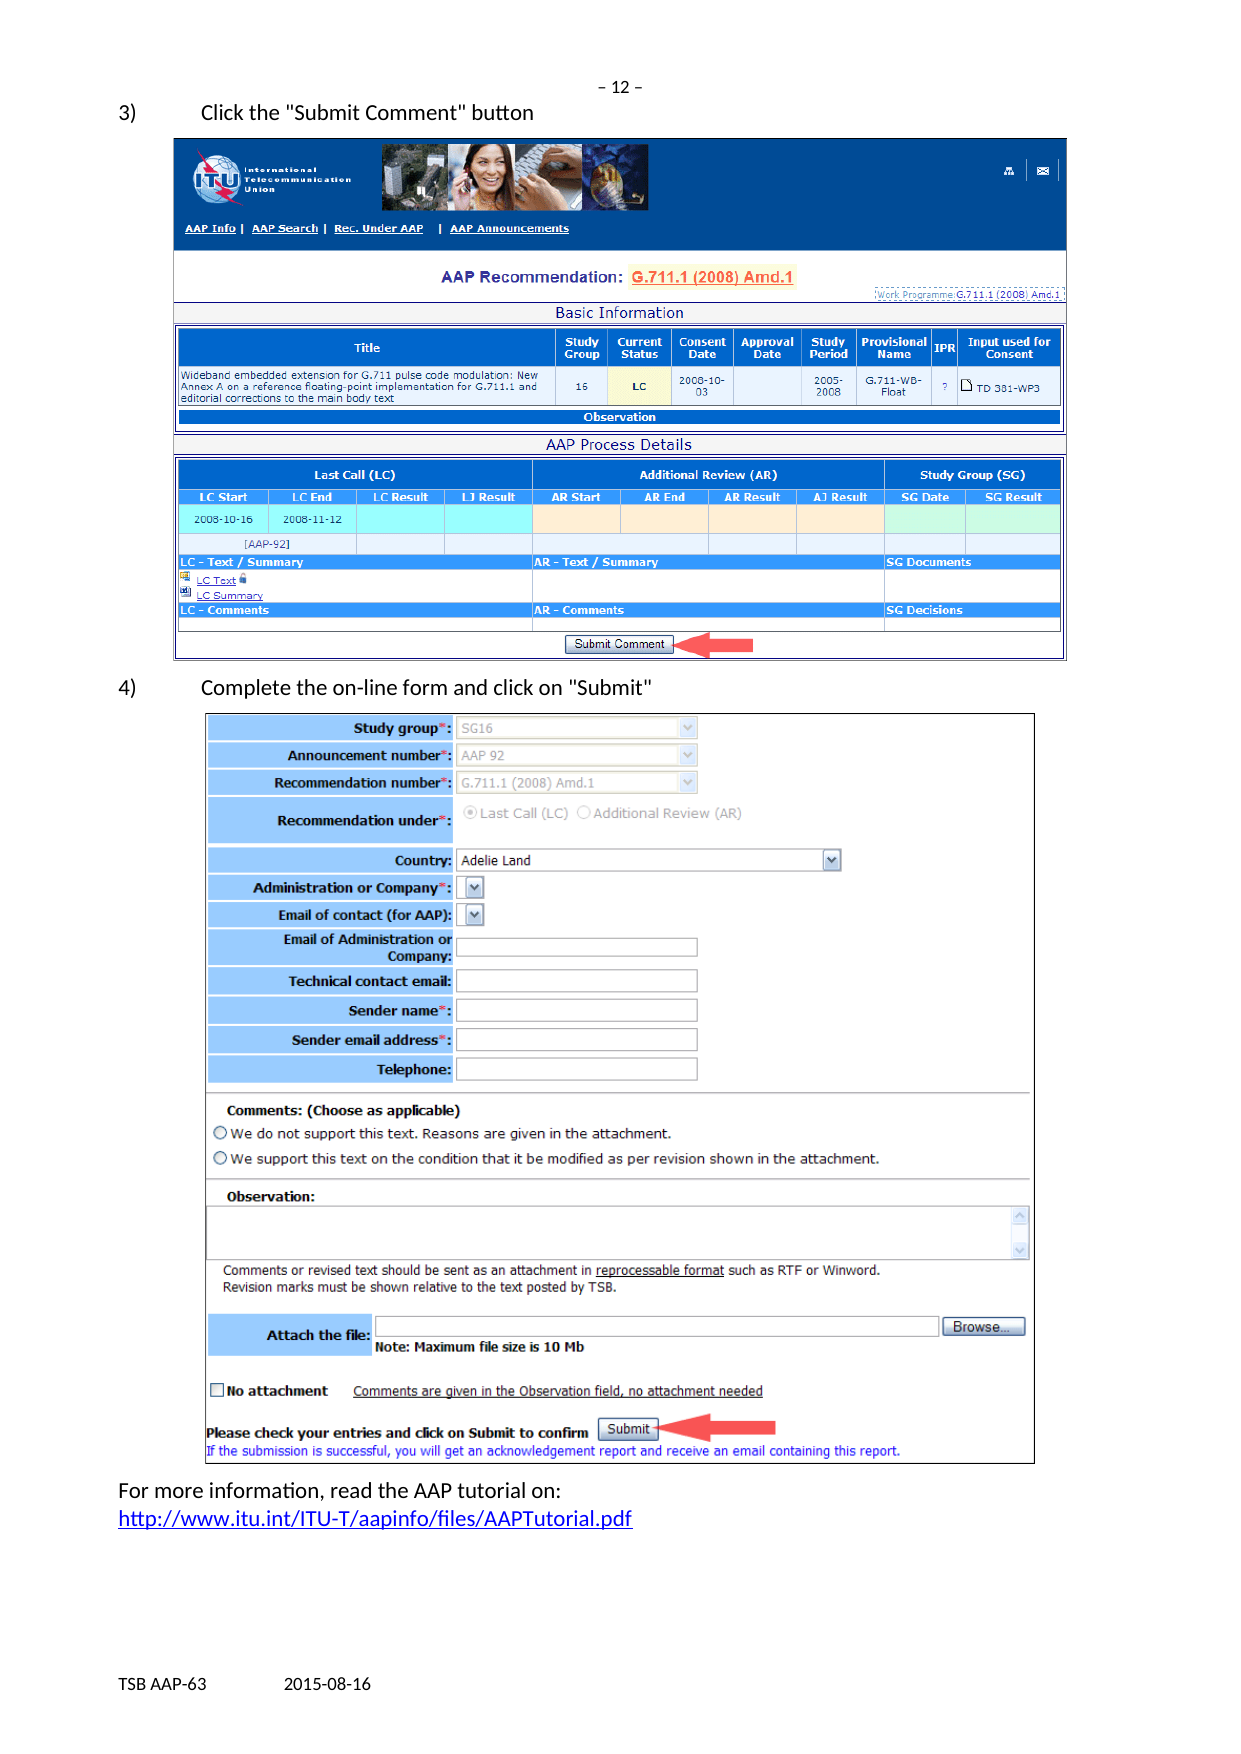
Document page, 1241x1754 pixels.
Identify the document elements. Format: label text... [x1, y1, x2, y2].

text For more information, read the AAP tutorial on: http://www.itu.int/ITU-T/aapinfo/files/AAPTutorial.pdf [118, 1476, 1122, 1532]
picture [173, 138, 1067, 661]
text 3) Click the "Submit Comment" button [118, 98, 1122, 126]
text 4) Complete the on-line form and click on "Submit" [118, 673, 1122, 701]
picture [205, 713, 1035, 1464]
